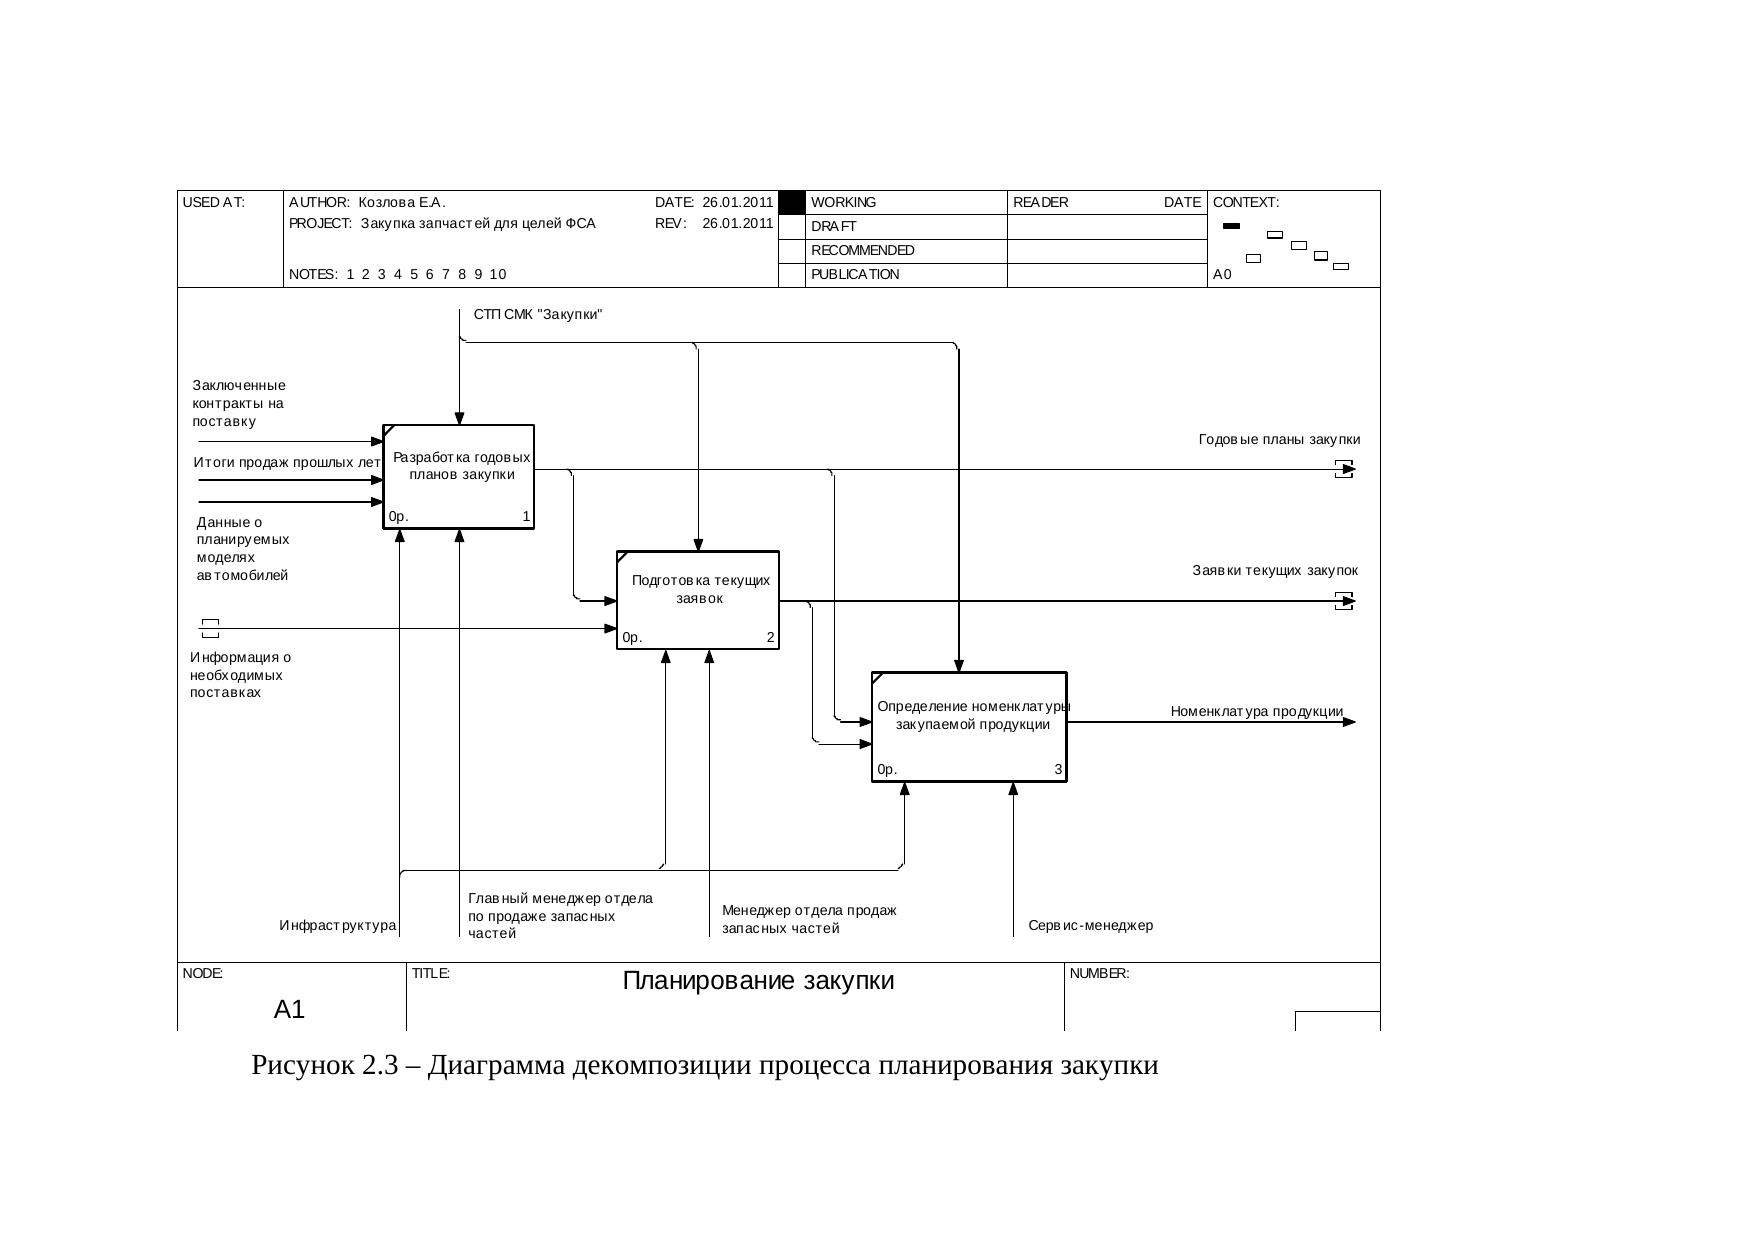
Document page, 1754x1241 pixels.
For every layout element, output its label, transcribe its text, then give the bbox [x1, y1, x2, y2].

text Рисунок 2.3 – Диаграмма декомпозиции процесса планирования закупки [177, 1047, 1665, 1081]
